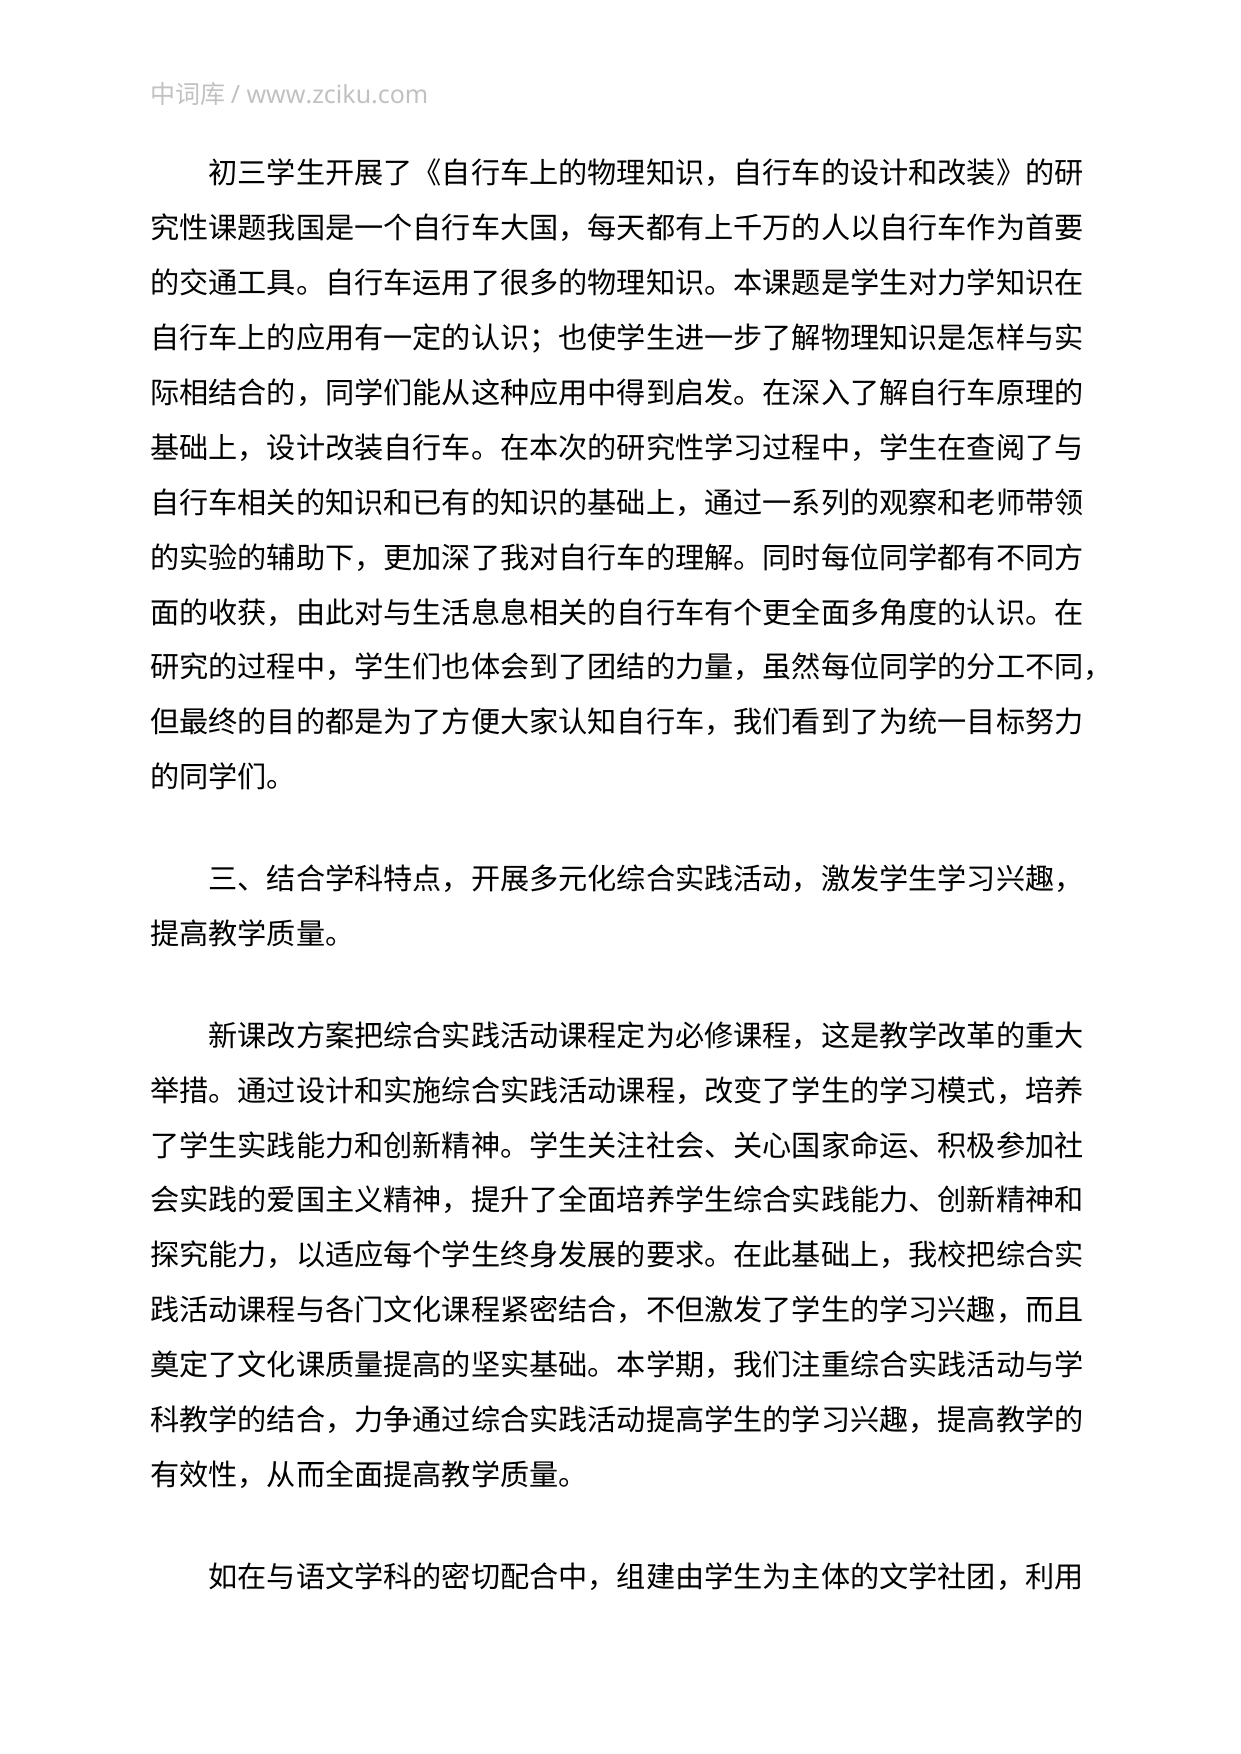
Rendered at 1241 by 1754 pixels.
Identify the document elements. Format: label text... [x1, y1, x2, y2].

text 新课改方案把综合实践活动课程定为必修课程，这是教学改革的重大举措。通过设计和实施综合实践活动课程，改变了学生的学习模式，培养了学生实践能力和创新精神。学生关注社会、关心国家命运、积极参加社会实践的爱国主义精神，提升了全面培养学生综合实践能力、创新精神和探究能力，以适应每个学生终身发展的要求。在此基础上，我校把综合实践活动课程与各门文化课程紧密结合，不但激发了学生的学习兴趣，而且奠定了文化课质量提高的坚实基础。本学期，我们注重综合实践活动与学科教学的结合，力争通过综合实践活动提高学生的学习兴趣，提高教学的有效性，从而全面提高教学质量。 [150, 1012, 1090, 1494]
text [150, 1553, 1090, 1596]
text 三、结合学科特点，开展多元化综合实践活动，激发学生学习兴趣，提高教学质量。 [150, 856, 1090, 953]
text 初三学生开展了《自行车上的物理知识，自行车的设计和改装》的研究性课题我国是一个自行车大国，每天都有上千万的人以自行车作为首要的交通工具。自行车运用了很多的物理知识。本课题是学生对力学知识在自行车上的应用有一定的认识；也使学生进一步了解物理知识是怎样与实际相结合的，同学们能从这种应用中得到启发。在深入了解自行车原理的基础上，设计改装自行车。在本次的研究性学习过程中，学生在查阅了与自行车相关的知识和已有的知识的基础上，通过一系列的观察和老师带领的实验的辅助下，更加深了我对自行车的理解。同时每位同学都有不同方面的收获，由此对与生活息息相关的自行车有个更全面多角度的认识。在研究的过程中，学生们也体会到了团结的力量，虽然每位同学的分工不同，但最终的目的都是为了方便大家认知自行车，我们看到了为统一目标努力的同学们。 [150, 150, 1090, 796]
